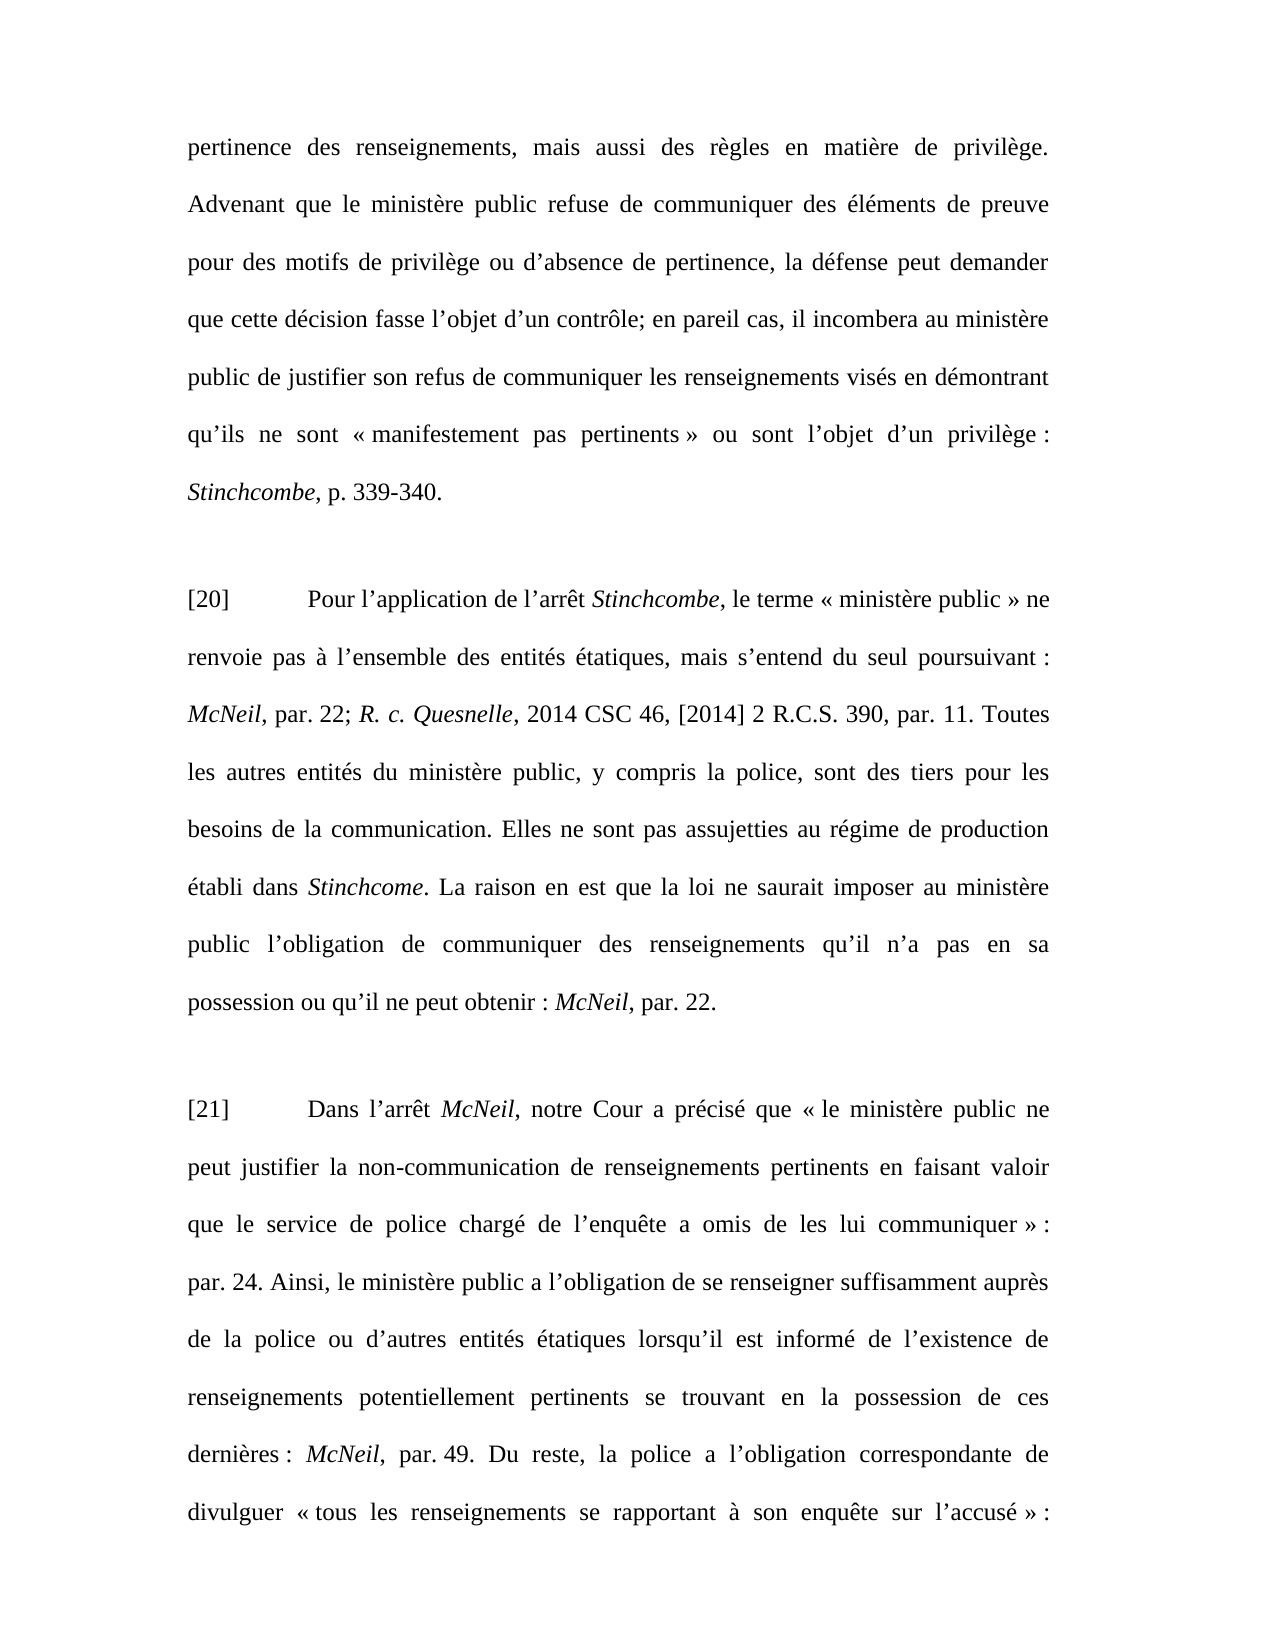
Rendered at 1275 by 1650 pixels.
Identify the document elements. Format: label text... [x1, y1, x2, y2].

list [187, 132, 1050, 506]
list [187, 1094, 1050, 1526]
list Pour l’application de l’arrêt Stinchcombe, le terme « ministère public » ne renvoie pas à l’ensemble des entités étatiques, mais s’entend du seul poursuivant : McNeil, par. 22; R. c. Quesnelle, 2014 CSC 46, [2014] 2 R.C.S. 390, par. 11. Toutes les autres entités du ministère public, y compris la police, sont des tiers pour les besoins de la communication. Elles ne sont pas assujetties au régime de production établi dans Stinchcome. La raison en est que la loi ne saurait imposer au ministère public l’obligation de communiquer des renseignements qu’il n’a pas en sa possession ou qu’il ne peut obtenir : McNeil, par. 22. [187, 584, 1050, 1016]
